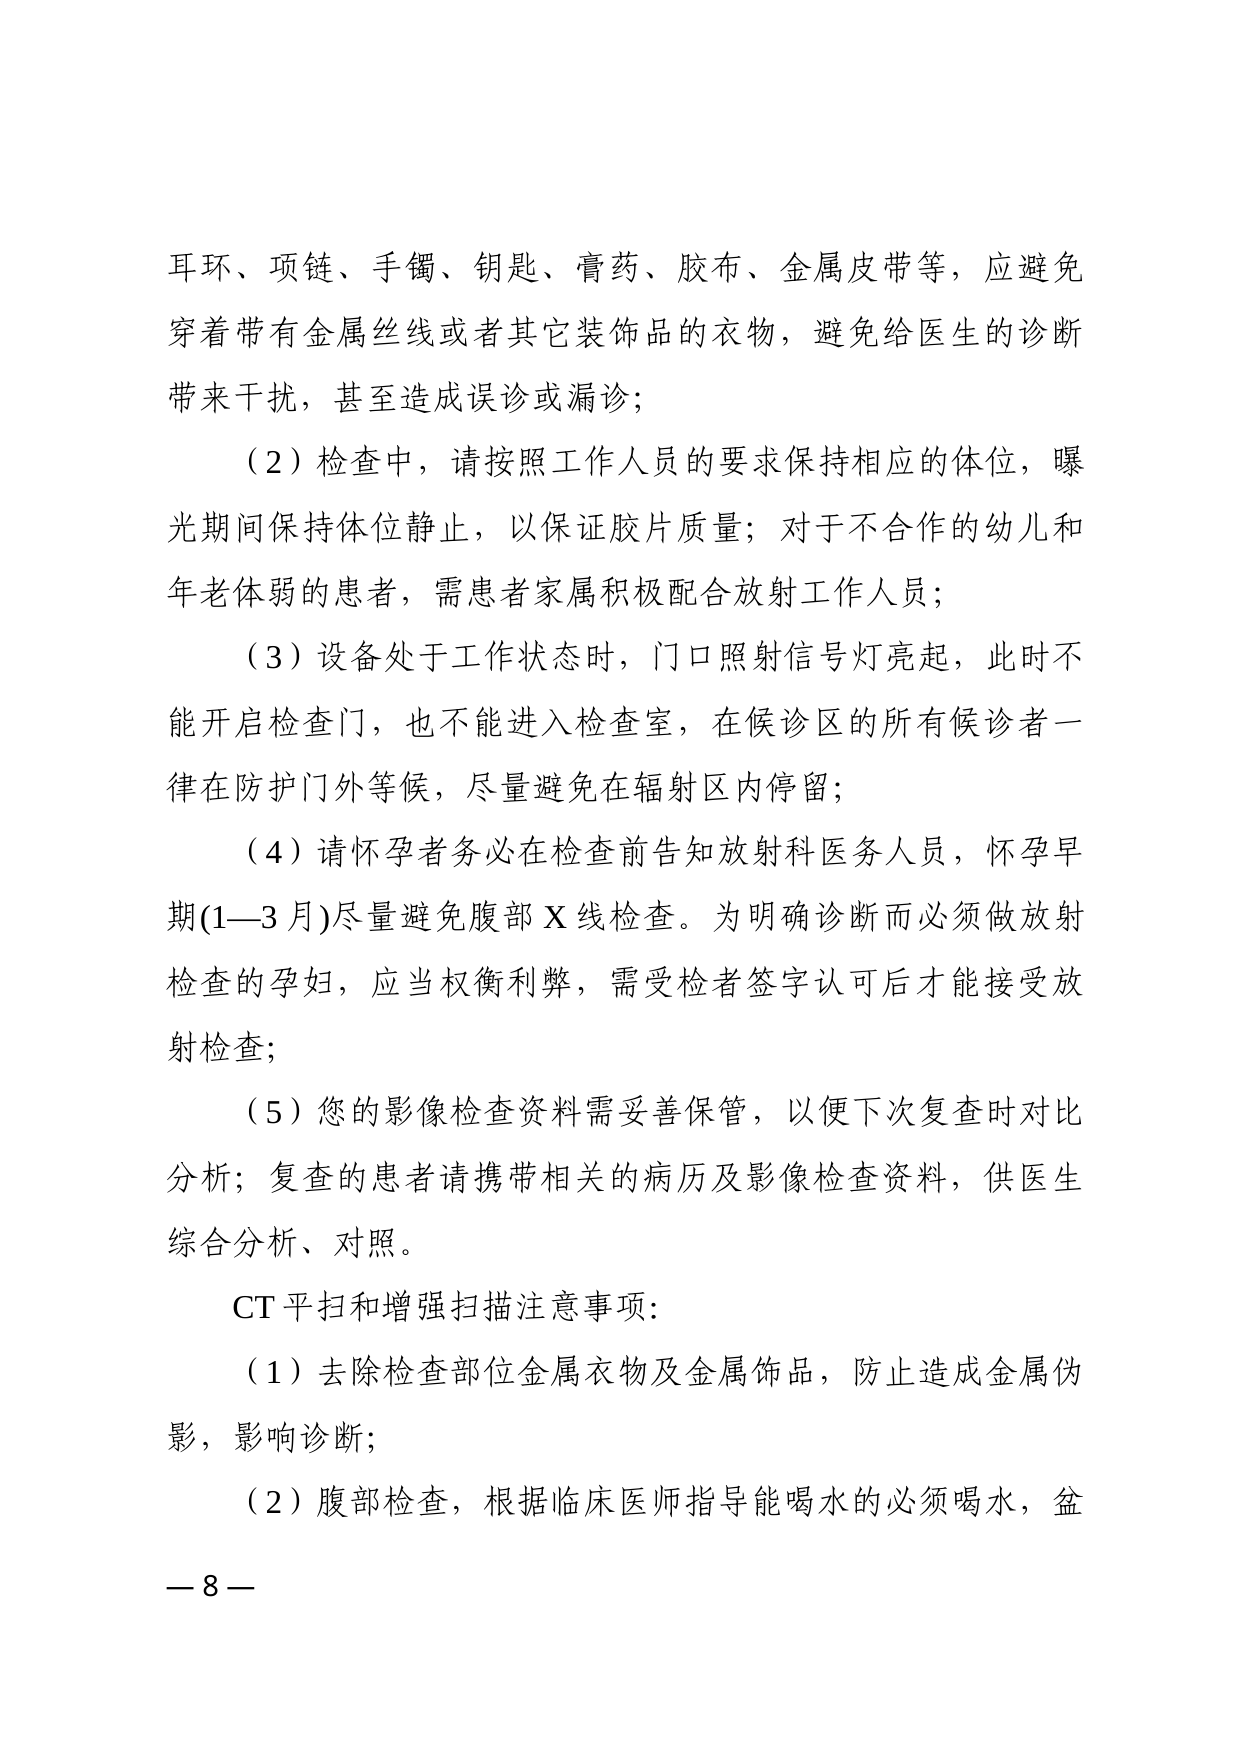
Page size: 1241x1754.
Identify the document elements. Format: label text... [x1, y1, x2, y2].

text （2）检查中，请按照工作人员的要求保持相应的体位，曝光期间保持体位静止，以保证胶片质量；对于不合作的幼儿和年老体弱的患者，需患者家属积极配合放射工作人员； [165, 428, 1087, 623]
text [165, 1468, 1087, 1533]
text （5）您的影像检查资料需妥善保管，以便下次复查时对比分析；复查的患者请携带相关的病历及影像检查资料，供医生综合分析、对照。 [165, 1078, 1087, 1273]
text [165, 233, 1087, 428]
text CT平扫和增强扫描注意事项： [165, 1273, 1087, 1338]
text （3）设备处于工作状态时，门口照射信号灯亮起，此时不能开启检查门，也不能进入检查室，在候诊区的所有候诊者一律在防护门外等候，尽量避免在辐射区内停留； [165, 623, 1087, 818]
text （4）请怀孕者务必在检查前告知放射科医务人员，怀孕早期(1—3月)尽量避免腹部X线检查。为明确诊断而必须做放射检查的孕妇，应当权衡利弊，需受检者签字认可后才能接受放射检查； [165, 818, 1087, 1078]
text （1）去除检查部位金属衣物及金属饰品，防止造成金属伪影，影响诊断； [165, 1338, 1087, 1468]
